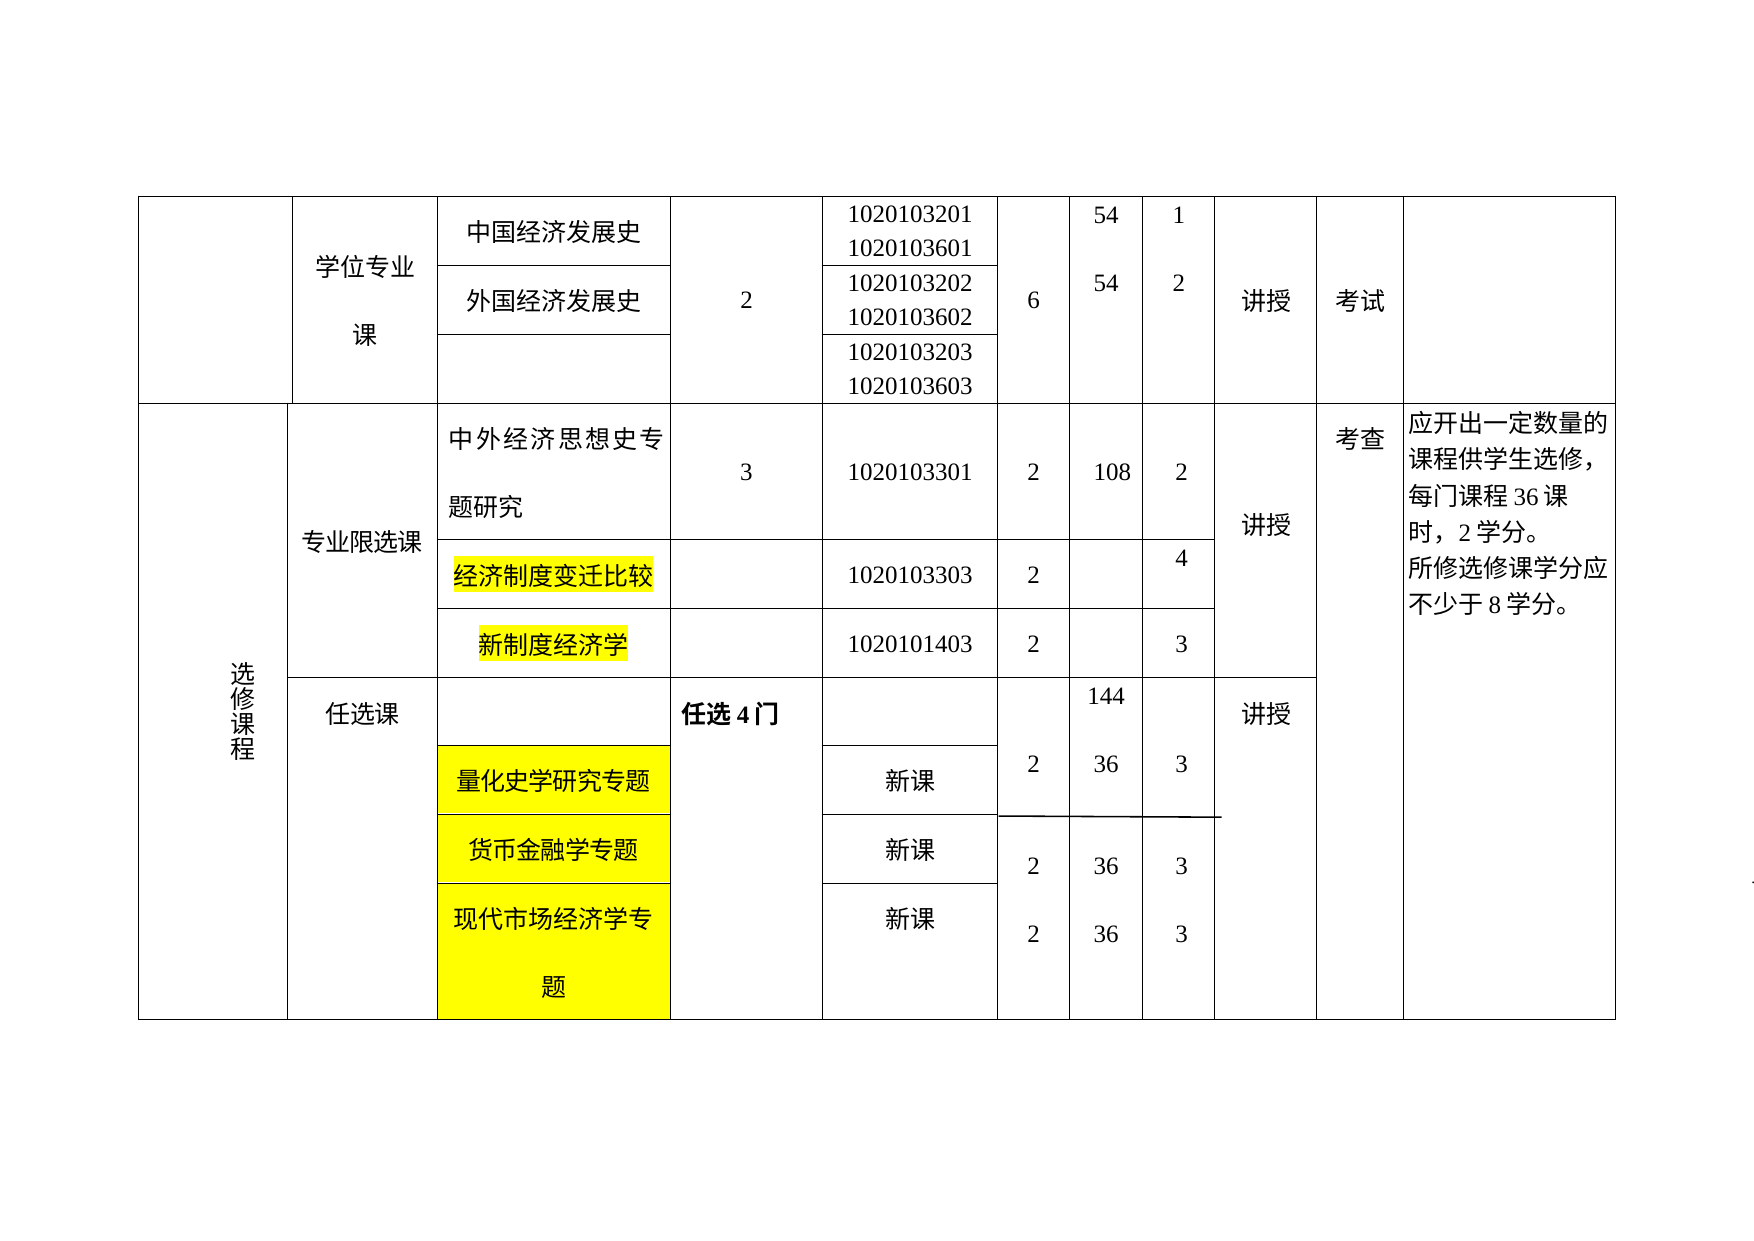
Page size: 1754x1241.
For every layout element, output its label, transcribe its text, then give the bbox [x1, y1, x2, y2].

table_cell 1020101403 [823, 609, 997, 677]
table_cell [438, 678, 670, 744]
table_cell 1020103301 [823, 404, 997, 539]
table_cell 4 [1143, 540, 1214, 608]
table_cell 1 2 [1143, 197, 1214, 402]
table_cell 任选4门 [671, 678, 822, 1019]
table_cell [1404, 197, 1615, 402]
table_cell 新课 [823, 884, 997, 1019]
table_cell 3 3 3 [1143, 818, 1214, 1019]
table_cell 108 [1070, 404, 1142, 539]
table_cell [1070, 609, 1142, 677]
table_cell 2 [671, 197, 822, 402]
table_cell 新课 [823, 815, 997, 882]
table_cell 现代市场经济学专题 [438, 884, 670, 1019]
table_cell 1020103303 [823, 540, 997, 608]
table_cell 144 36 36 36 [1070, 678, 1142, 815]
table_cell 新制度经济学 [438, 609, 670, 677]
table_cell 量化史学研究专题 [438, 746, 670, 813]
table_cell 1020103201 1020103601 [823, 197, 997, 264]
table_cell 新课 [823, 746, 997, 813]
table_cell [671, 540, 822, 608]
table_cell 1020103203 1020103603 [823, 335, 997, 402]
table_cell 2 2 2 [998, 817, 1069, 1019]
table_cell [823, 678, 997, 744]
table_cell 6 [998, 197, 1069, 402]
table_cell 54 54 [1070, 197, 1142, 402]
table_cell 2 2 2 [998, 678, 1069, 815]
table_cell [671, 609, 822, 677]
table_cell 144 36 36 36 [1070, 818, 1142, 1019]
table_cell 讲授 [1215, 678, 1316, 1019]
table_cell 2 [998, 540, 1069, 608]
table_cell 专业限选课 [288, 404, 437, 677]
table_cell [438, 335, 670, 402]
table_cell 1020103202 1020103602 [823, 266, 997, 333]
table_cell 2 [998, 609, 1069, 677]
table_cell 2 [1143, 404, 1214, 539]
table_cell 选修课程 [139, 404, 287, 1019]
table_cell [1070, 540, 1142, 608]
table_cell 2 [998, 404, 1069, 539]
table_cell 应开出一定数量的课程供学生选修，每门课程36课时，2学分。 所修选修课学分应不少于8学分。 [1404, 404, 1615, 1019]
table_cell 考试 [1317, 197, 1403, 402]
table_cell 中国经济发展史 [438, 197, 670, 264]
table_cell 考查 [1317, 404, 1403, 1019]
table_cell 外国经济发展史 [438, 266, 670, 333]
table_cell 中外经济思想史专题研究 [438, 404, 670, 539]
table_cell 学位专业课 [293, 197, 437, 402]
table_cell 货币金融学专题 [438, 815, 670, 882]
table_cell 讲授 [1215, 197, 1316, 402]
table_cell 3 [671, 404, 822, 539]
table_cell 讲授 [1215, 404, 1316, 677]
table_cell 任选课 [288, 678, 437, 1019]
table_cell 经济制度变迁比较 [438, 540, 670, 608]
table_cell 3 3 3 [1143, 678, 1214, 816]
table_cell 3 [1143, 609, 1214, 677]
